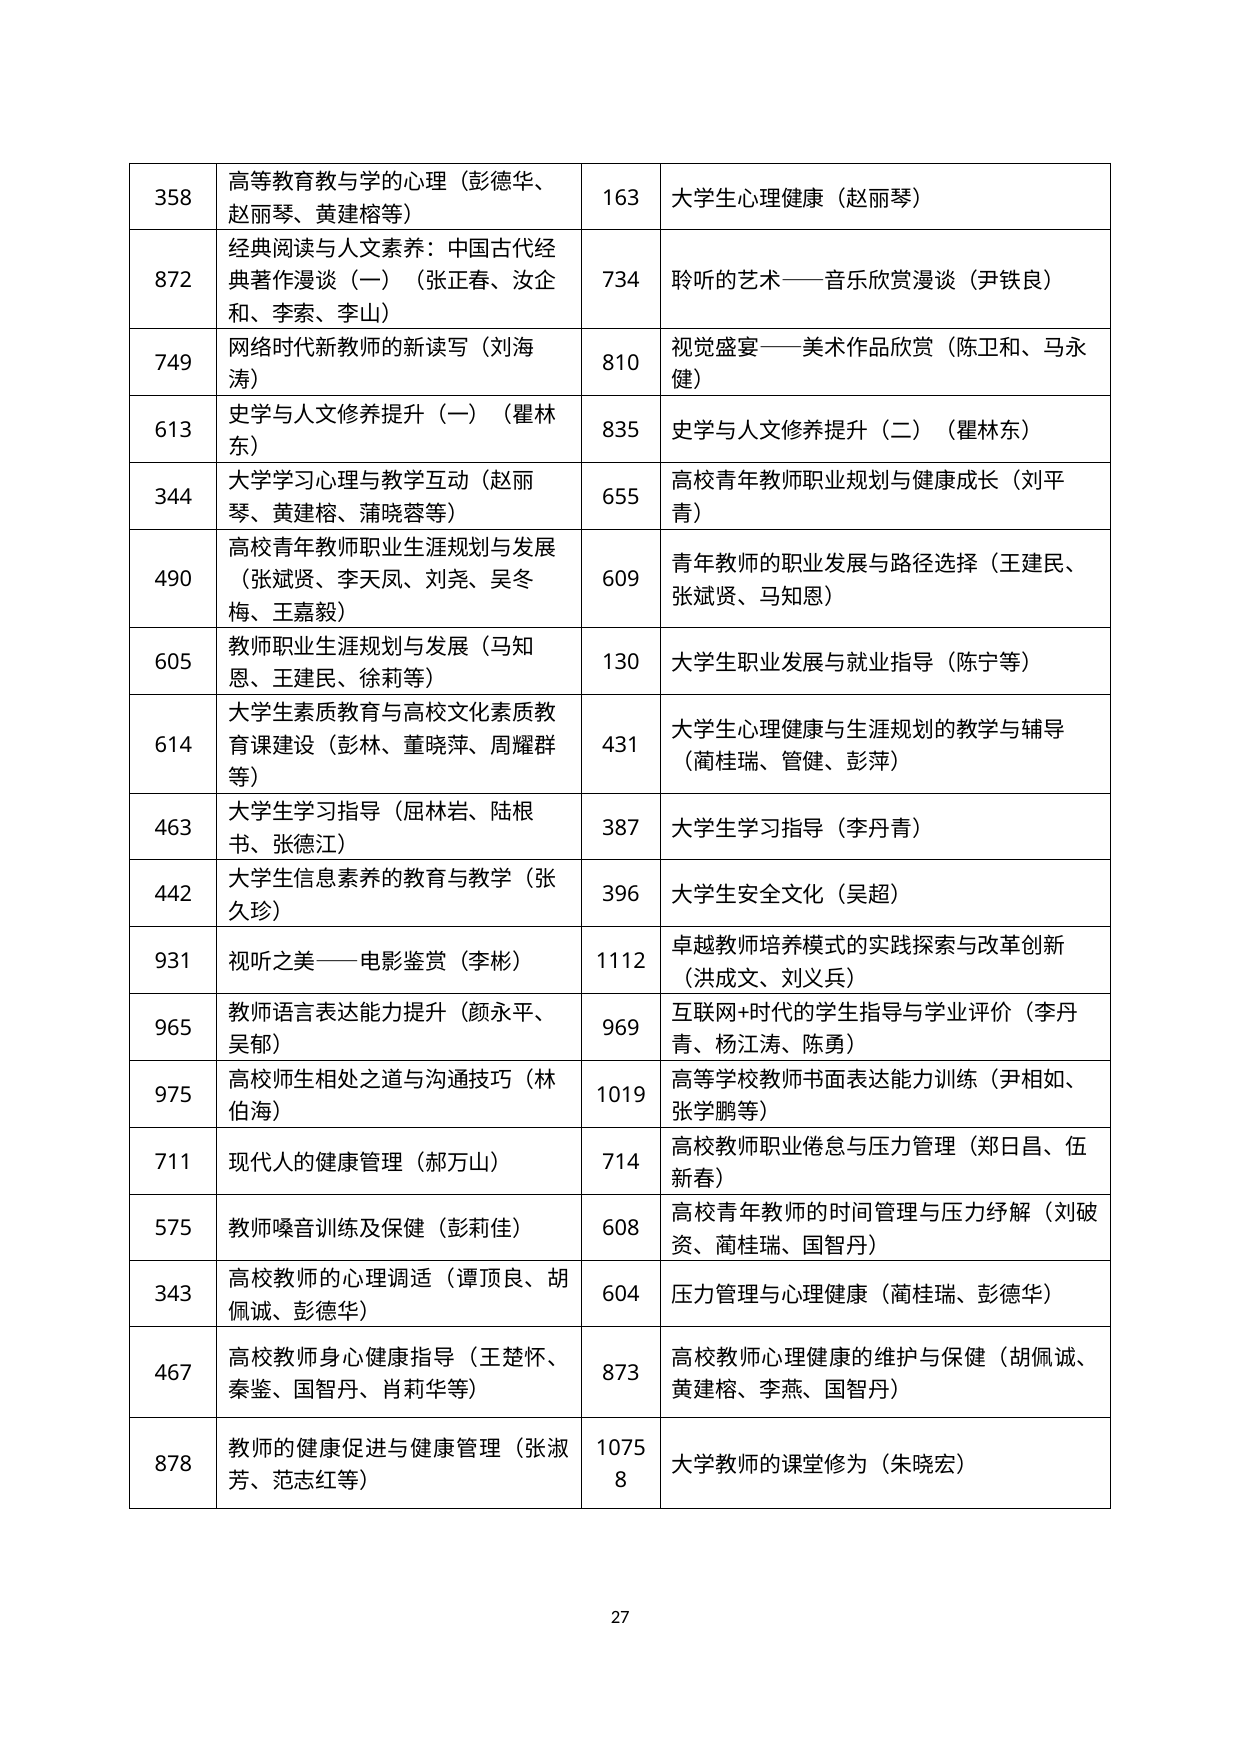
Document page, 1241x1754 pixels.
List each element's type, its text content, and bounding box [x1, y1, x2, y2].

table_cell 压力管理与心理健康（蔺桂瑞、彭德华） [661, 1261, 1110, 1326]
table_cell 604 [582, 1261, 660, 1326]
table_cell 387 [582, 794, 660, 859]
table_cell 大学生安全文化（吴超） [661, 860, 1110, 926]
table_cell 609 [582, 530, 660, 627]
table_cell 教师职业生涯规划与发展（马知恩、王建民、徐莉等） [217, 628, 581, 694]
table_cell 高校教师心理健康的维护与保健（胡佩诚、黄建榕、李燕、国智丹） [661, 1327, 1110, 1417]
table_cell 教师嗓音训练及保健（彭莉佳） [217, 1195, 581, 1260]
table_cell 931 [130, 927, 216, 993]
table_cell 教师的健康促进与健康管理（张淑芳、范志红等） [217, 1418, 581, 1508]
table_cell 463 [130, 794, 216, 859]
table_cell 高校师生相处之道与沟通技巧（林伯海） [217, 1061, 581, 1127]
table_cell 1112 [582, 927, 660, 993]
table_cell 大学生信息素养的教育与教学（张久珍） [217, 860, 581, 926]
table_cell 614 [130, 695, 216, 792]
table_cell 聆听的艺术——音乐欣赏漫谈（尹铁良） [661, 230, 1110, 328]
table_cell 969 [582, 994, 660, 1060]
table_cell 大学生心理健康（赵丽琴） [661, 164, 1110, 229]
table_cell 大学生职业发展与就业指导（陈宁等） [661, 628, 1110, 694]
table_cell 大学学习心理与教学互动（赵丽琴、黄建榕、蒲晓蓉等） [217, 463, 581, 528]
table_cell 872 [130, 230, 216, 328]
table_cell 1019 [582, 1061, 660, 1127]
table_cell 490 [130, 530, 216, 627]
table_cell 高校教师的心理调适（谭顶良、胡佩诚、彭德华） [217, 1261, 581, 1326]
table_cell 163 [582, 164, 660, 229]
table_cell 878 [130, 1418, 216, 1508]
table_cell 大学生心理健康与生涯规划的教学与辅导（蔺桂瑞、管健、彭萍） [661, 695, 1110, 792]
table_cell 青年教师的职业发展与路径选择（王建民、张斌贤、马知恩） [661, 530, 1110, 627]
table_cell 教师语言表达能力提升（颜永平、吴郁） [217, 994, 581, 1060]
table_cell 网络时代新教师的新读写（刘海涛） [217, 329, 581, 395]
table_cell 史学与人文修养提升（一）（瞿林东） [217, 396, 581, 462]
table_cell 975 [130, 1061, 216, 1127]
table_cell 10758 [582, 1418, 660, 1508]
table_cell 大学生学习指导（屈林岩、陆根书、张德江） [217, 794, 581, 859]
table_cell 608 [582, 1195, 660, 1260]
table_cell 344 [130, 463, 216, 528]
table_cell 358 [130, 164, 216, 229]
table_cell 互联网+时代的学生指导与学业评价（李丹青、杨江涛、陈勇） [661, 994, 1110, 1060]
table_cell 714 [582, 1128, 660, 1194]
table_cell 605 [130, 628, 216, 694]
table_cell 高等学校教师书面表达能力训练（尹相如、张学鹏等） [661, 1061, 1110, 1127]
table_cell 经典阅读与人文素养：中国古代经典著作漫谈（一）（张正春、汝企和、李索、李山） [217, 230, 581, 328]
table_cell 高校青年教师职业生涯规划与发展（张斌贤、李天凤、刘尧、吴冬梅、王嘉毅） [217, 530, 581, 627]
table_cell 873 [582, 1327, 660, 1417]
table_cell 视觉盛宴——美术作品欣赏（陈卫和、马永健） [661, 329, 1110, 395]
table_cell 高校教师职业倦怠与压力管理（郑日昌、伍新春） [661, 1128, 1110, 1194]
table_cell 711 [130, 1128, 216, 1194]
table_cell 655 [582, 463, 660, 528]
table_cell 高校青年教师职业规划与健康成长（刘平青） [661, 463, 1110, 528]
table_cell 431 [582, 695, 660, 792]
table_cell 575 [130, 1195, 216, 1260]
table_cell 大学生素质教育与高校文化素质教育课建设（彭林、董晓萍、周耀群等） [217, 695, 581, 792]
table_cell 史学与人文修养提升（二）（瞿林东） [661, 396, 1110, 462]
table_cell 734 [582, 230, 660, 328]
table_cell 749 [130, 329, 216, 395]
table_cell 396 [582, 860, 660, 926]
table_cell 965 [130, 994, 216, 1060]
table_cell 视听之美——电影鉴赏（李彬） [217, 927, 581, 993]
table_cell 高校青年教师的时间管理与压力纾解（刘破资、蔺桂瑞、国智丹） [661, 1195, 1110, 1260]
table_cell 442 [130, 860, 216, 926]
table_cell 高校教师身心健康指导（王楚怀、秦鉴、国智丹、肖莉华等） [217, 1327, 581, 1417]
table_cell 835 [582, 396, 660, 462]
table_cell 810 [582, 329, 660, 395]
table_cell 现代人的健康管理（郝万山） [217, 1128, 581, 1194]
table_cell 343 [130, 1261, 216, 1326]
table_cell 613 [130, 396, 216, 462]
table_cell 卓越教师培养模式的实践探索与改革创新（洪成文、刘义兵） [661, 927, 1110, 993]
table_cell 130 [582, 628, 660, 694]
table_cell 467 [130, 1327, 216, 1417]
table_cell 大学生学习指导（李丹青） [661, 794, 1110, 859]
table_cell 大学教师的课堂修为（朱晓宏） [661, 1418, 1110, 1508]
table_cell 高等教育教与学的心理（彭德华、赵丽琴、黄建榕等） [217, 164, 581, 229]
